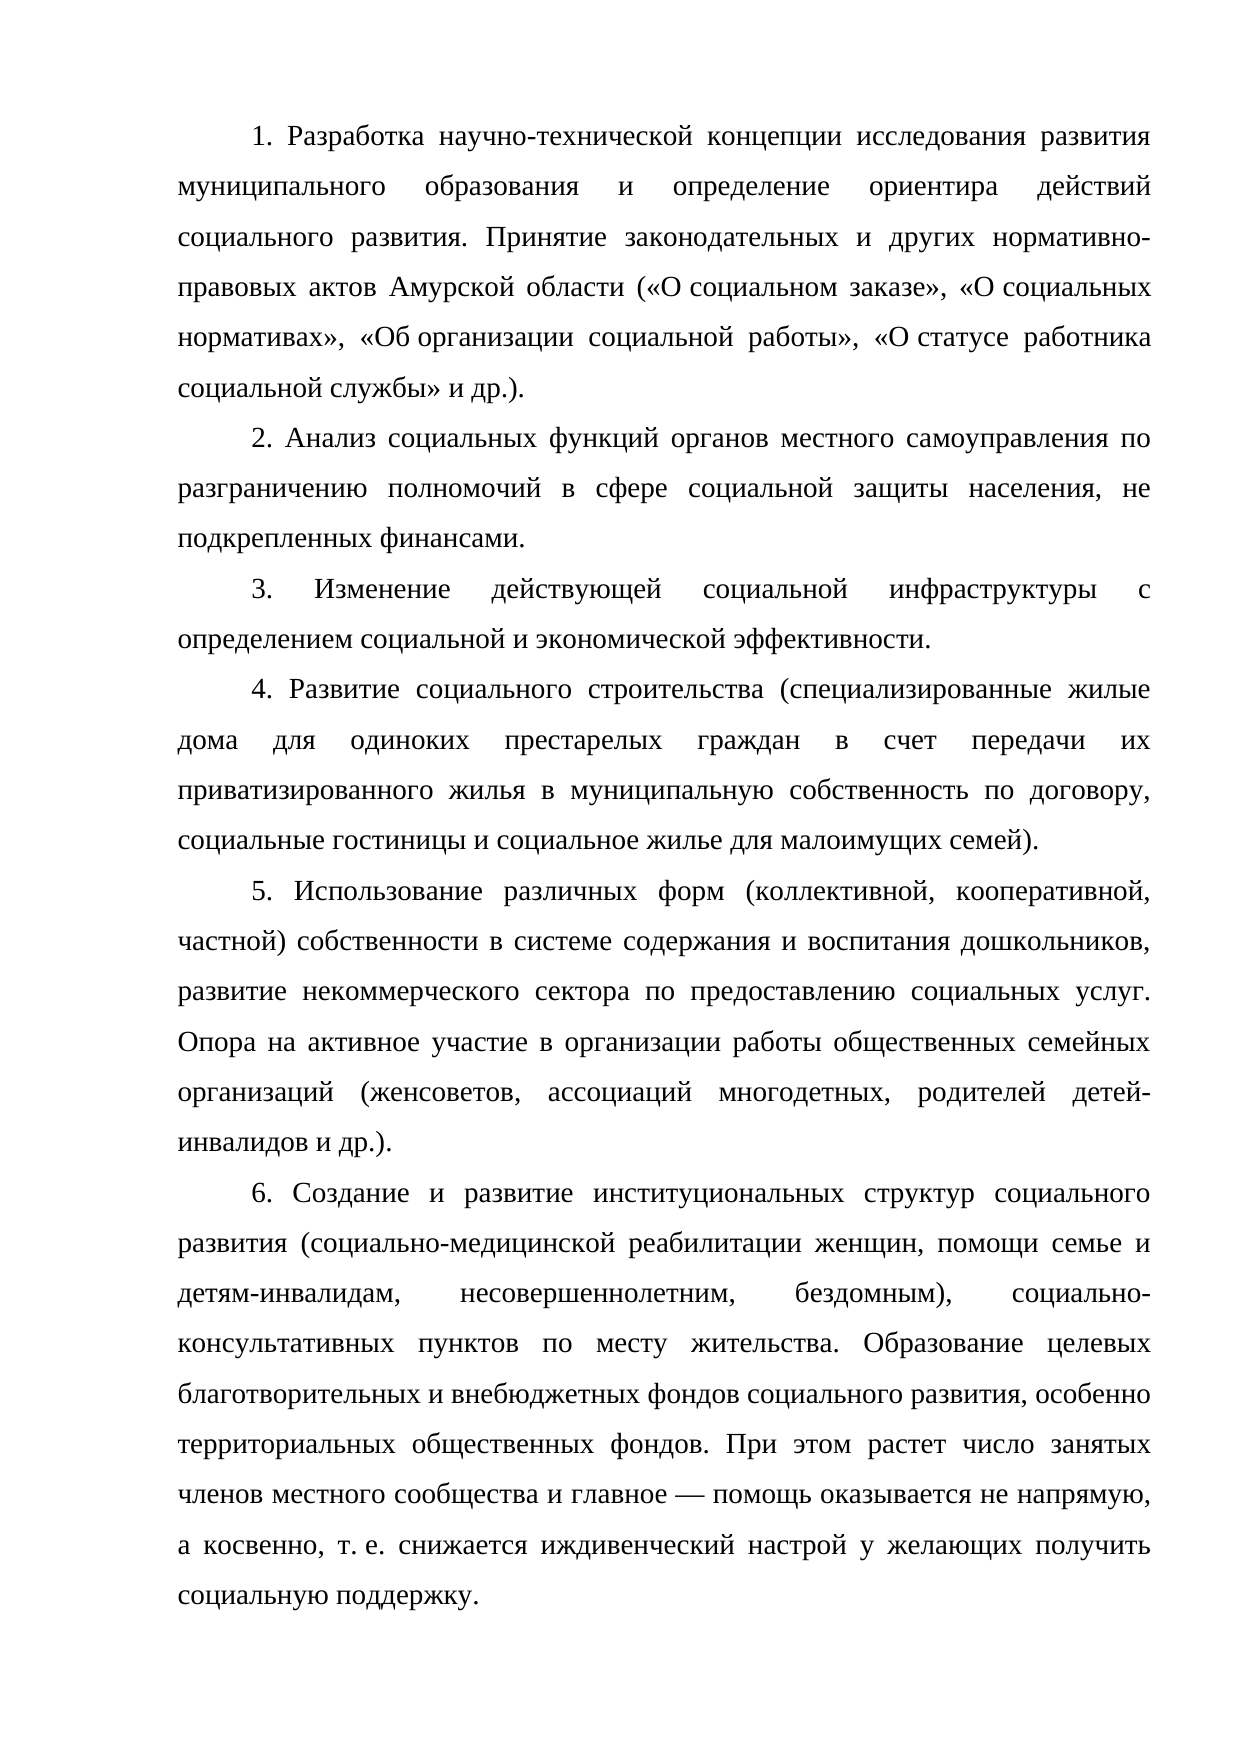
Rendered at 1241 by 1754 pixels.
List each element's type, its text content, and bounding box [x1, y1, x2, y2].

text 5. Использование различных форм (коллективной, кооперативной, частной) собственности в системе содержания и воспитания дошкольников, развитие некоммерческого сектора по предоставлению социальных услуг. Опора на активное участие в организации работы общественных семейных организаций (женсоветов, ассоциаций многодетных, родителей детей-инвалидов и др.). [177, 873, 1152, 1158]
text 2. Анализ социальных функций органов местного самоуправления по разграничению полномочий в сфере социальной защиты населения, не подкрепленных финансами. [177, 420, 1152, 554]
text 6. Создание и развитие институциональных структур социального развития (социально-медицинской реабилитации женщин, помощи семье и детям-инвалидам, несовершеннолетним, бездомным), социально-консультативных пунктов по месту жительства. Образование целевых благотворительных и внебюджетных фондов социального развития, особенно территориальных общественных фондов. При этом растет число занятых членов местного сообщества и главное — помощь оказывается не напрямую, а косвенно, т. е. снижается иждивенческий настрой у желающих получить социальную поддержку. [177, 1175, 1152, 1611]
text 1. Разработка научно-технической концепции исследования развития муниципального образования и определение ориентира действий социального развития. Принятие законодательных и других нормативно-правовых актов Амурской области («О социальном заказе», «О социальных нормативах», «Об организации социальной работы», «О статусе работника социальной службы» и др.). [177, 118, 1152, 403]
text 3. Изменение действующей социальной инфраструктуры с определением социальной и экономической эффективности. [177, 571, 1152, 655]
text 4. Развитие социального строительства (специализированные жилые дома для одиноких престарелых граждан в счет передачи их приватизированного жилья в муниципальную собственность по договору, социальные гостиницы и социальное жилье для малоимущих семей). [177, 672, 1152, 856]
